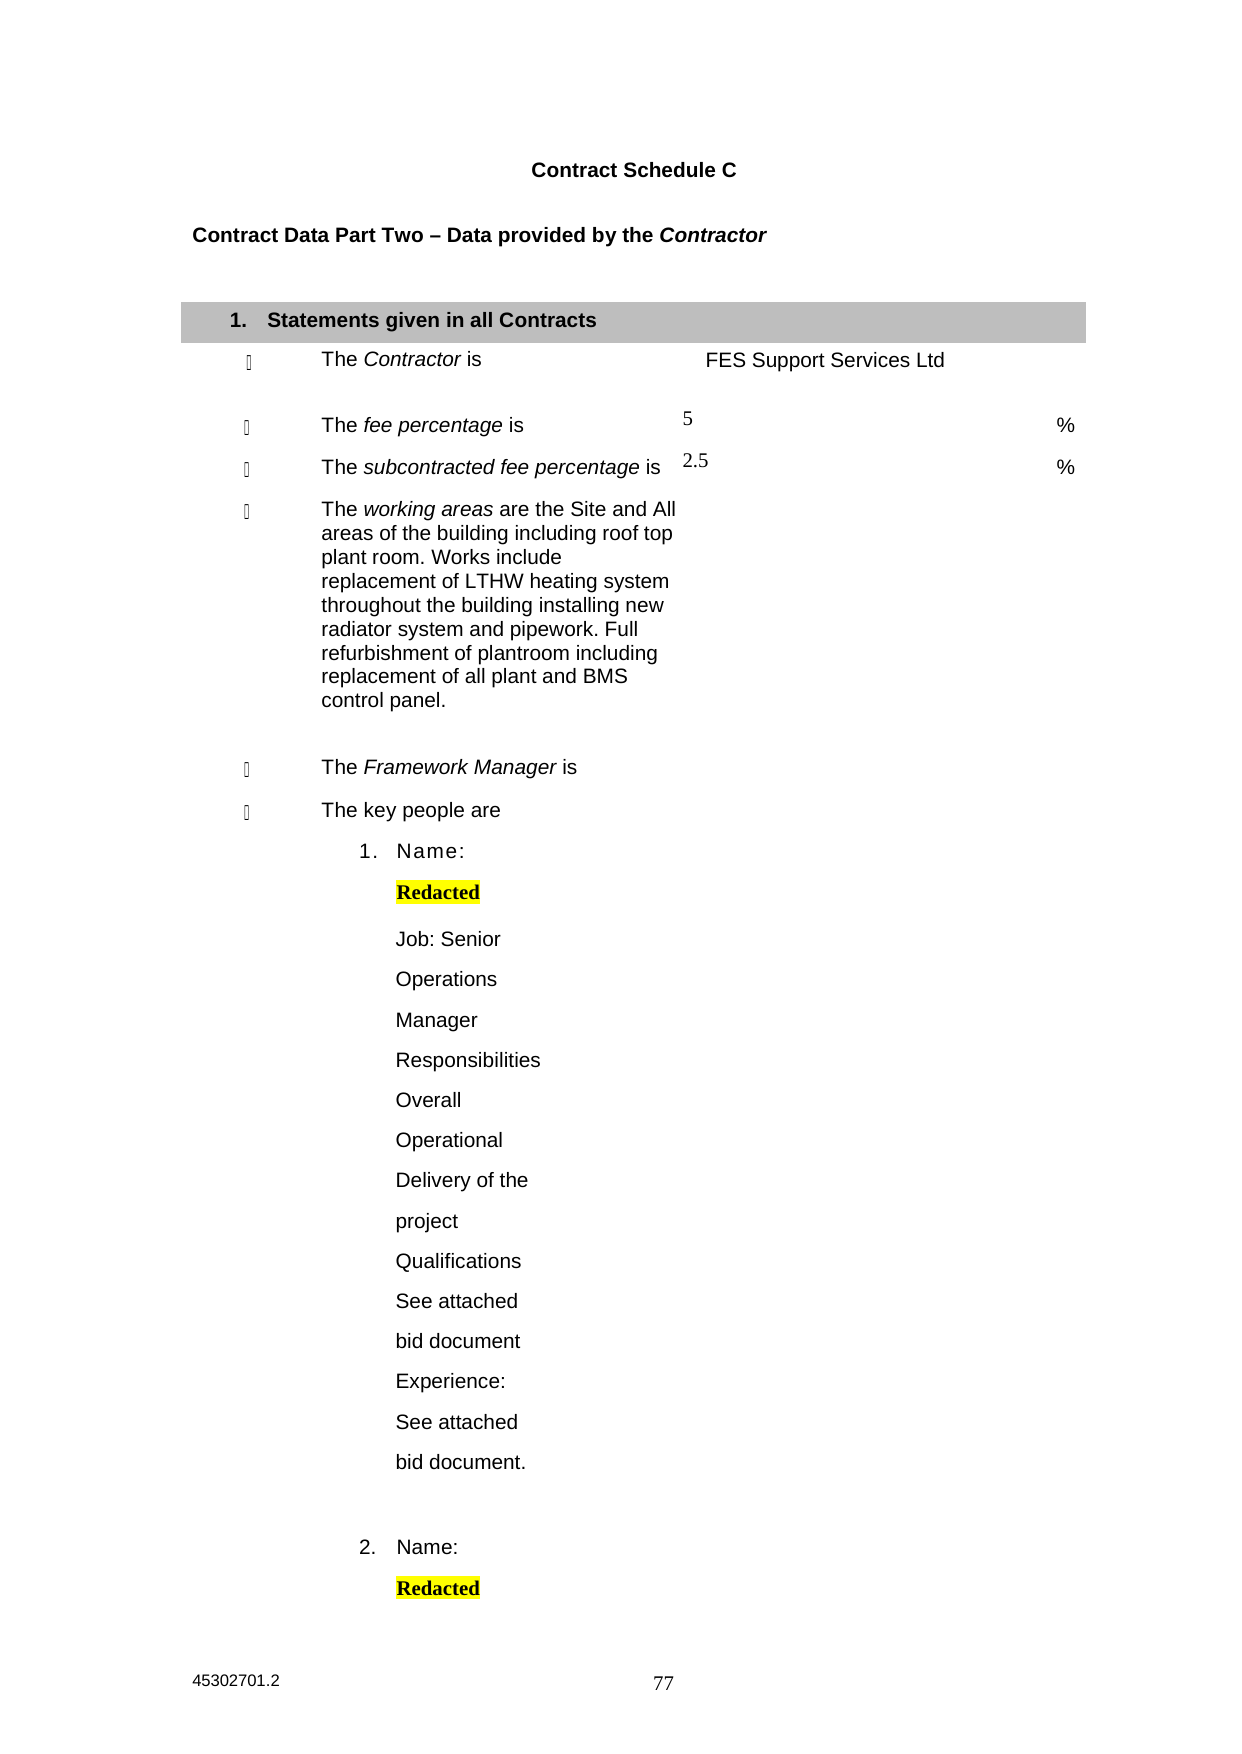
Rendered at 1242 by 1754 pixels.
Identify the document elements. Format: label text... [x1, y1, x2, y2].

text Contract Schedule C [527, 158, 741, 182]
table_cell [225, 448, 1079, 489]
text Job: Senior Operations Manager Responsibilities Overall Operational Delivery of the project Qualifications See attached bid document Experience: See attached bid document. [395, 927, 544, 1474]
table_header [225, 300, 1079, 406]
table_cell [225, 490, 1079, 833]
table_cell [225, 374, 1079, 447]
list Name: Redacted [359, 1535, 544, 1599]
list Name: Redacted [359, 839, 544, 904]
text Contract Data Part Two – Data provided by the Contractor [192, 222, 1092, 245]
